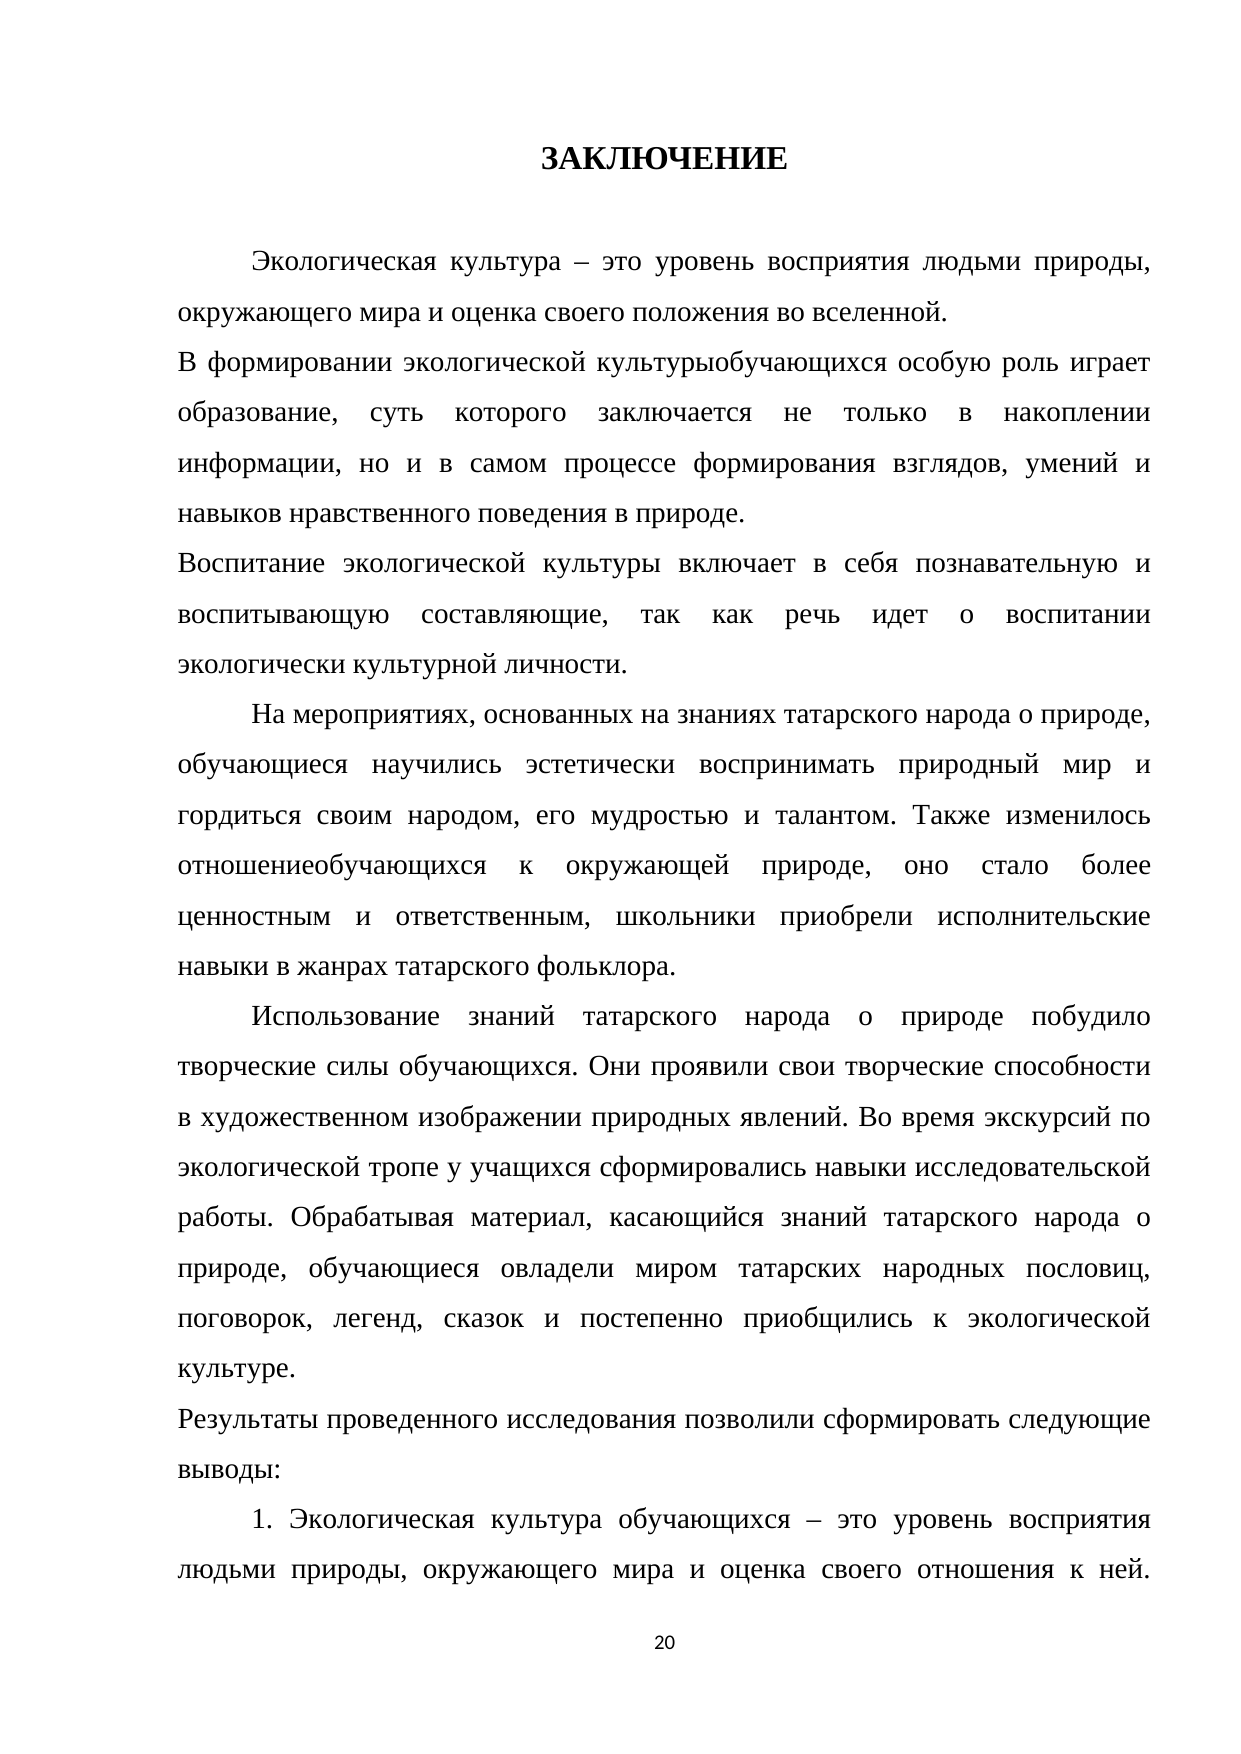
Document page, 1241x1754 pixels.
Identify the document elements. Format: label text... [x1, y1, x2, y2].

text Воспитание экологической культуры включает в себя познавательную и воспитывающую составляющие, так как речь идет о воспитании экологически культурной личности. [177, 545, 1152, 679]
text Результаты проведенного исследования позволили сформировать следующие выводы: [177, 1401, 1152, 1484]
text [177, 1501, 1152, 1585]
text Экологическая культура – это уровень восприятия людьми природы, окружающего мира и оценка своего положения во вселенной. [177, 243, 1152, 327]
subtitle ЗАКЛЮЧЕНИЕ [177, 138, 1152, 176]
text На мероприятиях, основанных на знаниях татарского народа о природе, обучающиеся научились эстетически воспринимать природный мир и гордиться своим народом, его мудростью и талантом. Также изменилось отношениеобучающихся к окружающей природе, оно стало более ценностным и ответственным, школьники приобрели исполнительские навыки в жанрах татарского фольклора. [177, 696, 1152, 981]
text Использование знаний татарского народа о природе побудило творческие силы обучающихся. Они проявили свои творческие способности в художественном изображении природных явлений. Во время экскурсий по экологической тропе у учащихся сформировались навыки исследовательской работы. Обрабатывая материал, касающийся знаний татарского народа о природе, обучающиеся овладели миром татарских народных пословиц, поговорок, легенд, сказок и постепенно приобщились к экологической культуре. [177, 998, 1152, 1384]
text В формировании экологической культурыобучающихся особую роль играет образование, суть которого заключается не только в накоплении информации, но и в самом процессе формирования взглядов, умений и навыков нравственного поведения в природе. [177, 344, 1152, 529]
